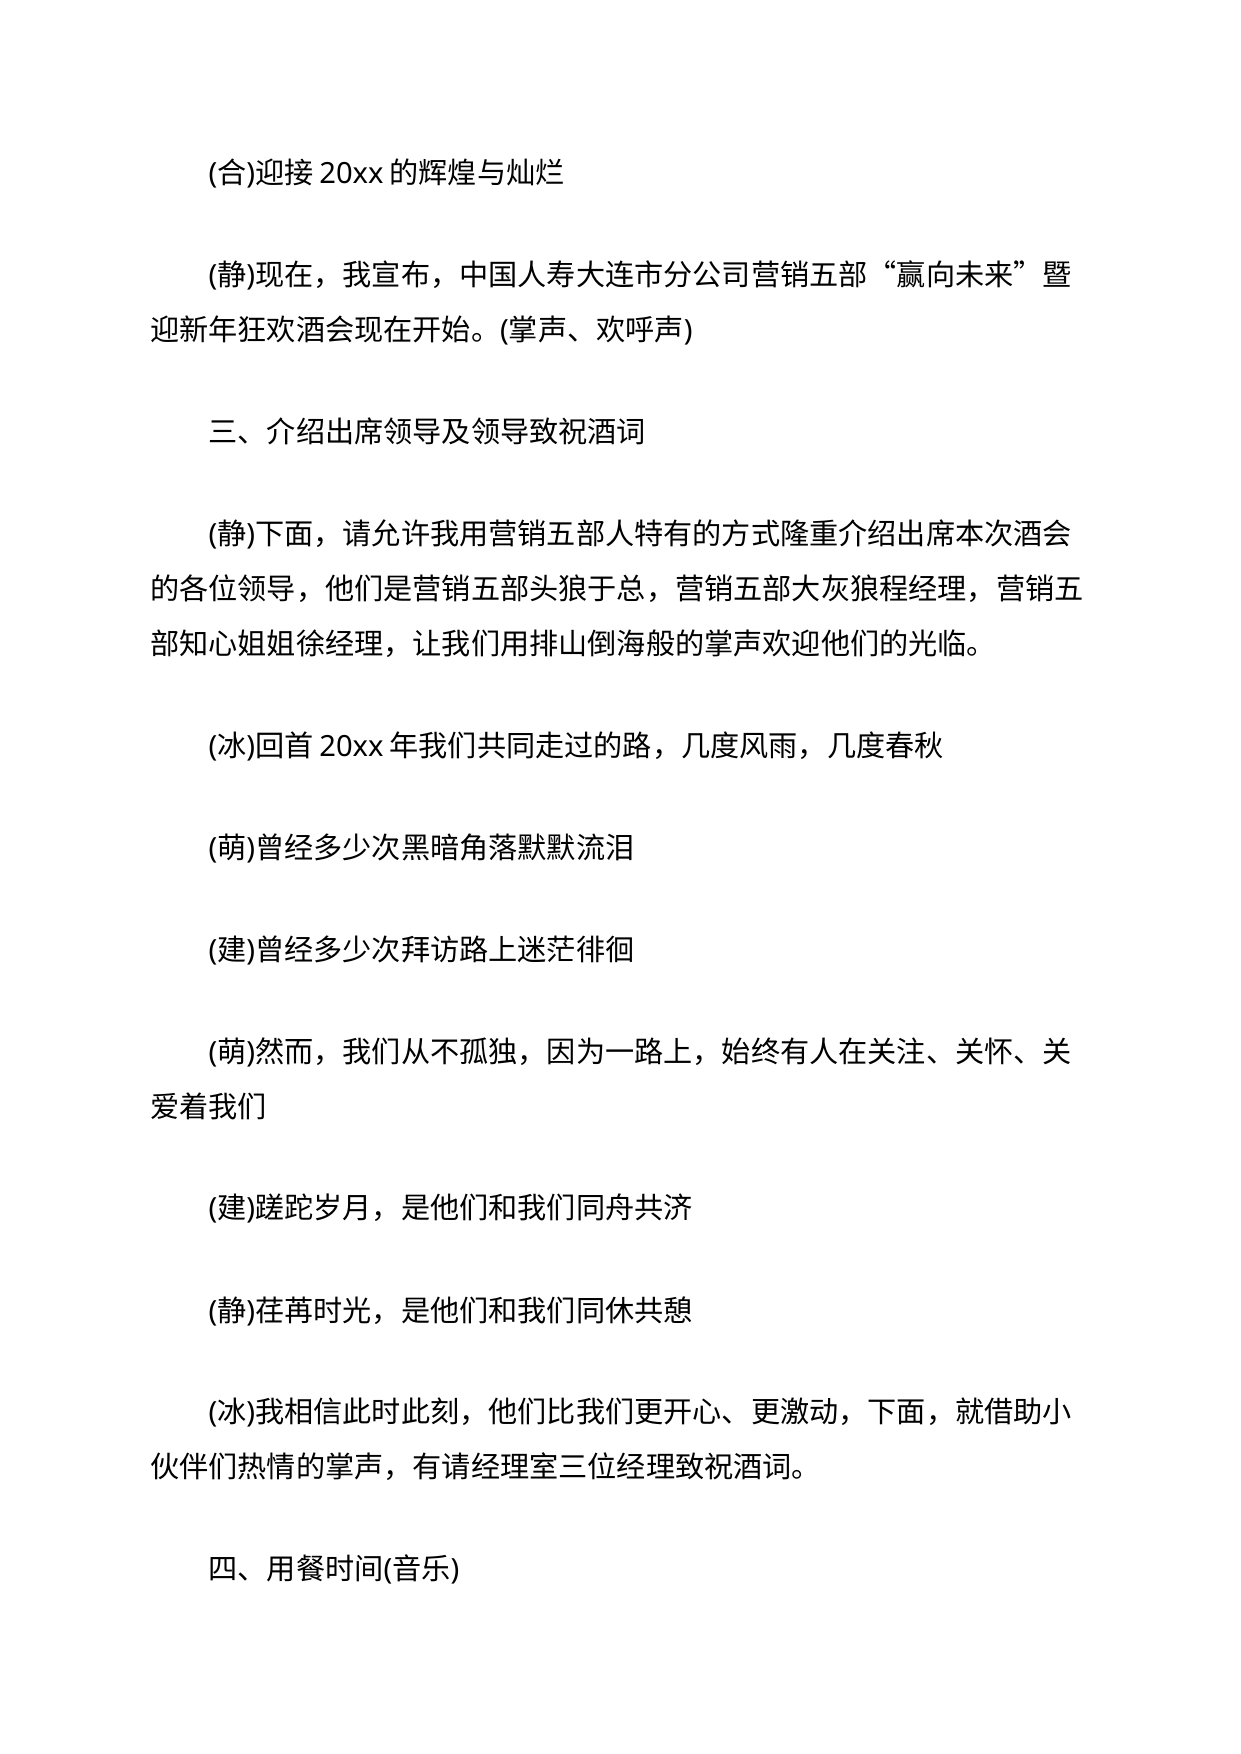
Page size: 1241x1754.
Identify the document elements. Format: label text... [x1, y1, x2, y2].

text (建)曾经多少次拜访路上迷茫徘徊 [150, 926, 1090, 969]
text (静)荏苒时光，是他们和我们同休共憩 [150, 1287, 1090, 1329]
text (冰)我相信此时此刻，他们比我们更开心、更激动，下面，就借助小伙伴们热情的掌声，有请经理室三位经理致祝酒词。 [150, 1389, 1090, 1486]
text (冰)回首20xx年我们共同走过的路，几度风雨，几度春秋 [150, 722, 1090, 765]
text (萌)然而，我们从不孤独，因为一路上，始终有人在关注、关怀、关爱着我们 [150, 1028, 1090, 1126]
text (静)下面，请允许我用营销五部人特有的方式隆重介绍出席本次酒会的各位领导，他们是营销五部头狼于总，营销五部大灰狼程经理，营销五部知心姐姐徐经理，让我们用排山倒海般的掌声欢迎他们的光临。 [150, 511, 1090, 663]
text (建)蹉跎岁月，是他们和我们同舟共济 [150, 1185, 1090, 1227]
text (合)迎接20xx的辉煌与灿烂 [150, 150, 1090, 192]
text 三、介绍出席领导及领导致祝酒词 [150, 409, 1090, 451]
text (静)现在，我宣布，中国人寿大连市分公司营销五部“赢向未来”暨迎新年狂欢酒会现在开始。(掌声、欢呼声) [150, 252, 1090, 349]
text 四、用餐时间(音乐) [150, 1546, 1090, 1588]
text (萌)曾经多少次黑暗角落默默流泪 [150, 824, 1090, 867]
